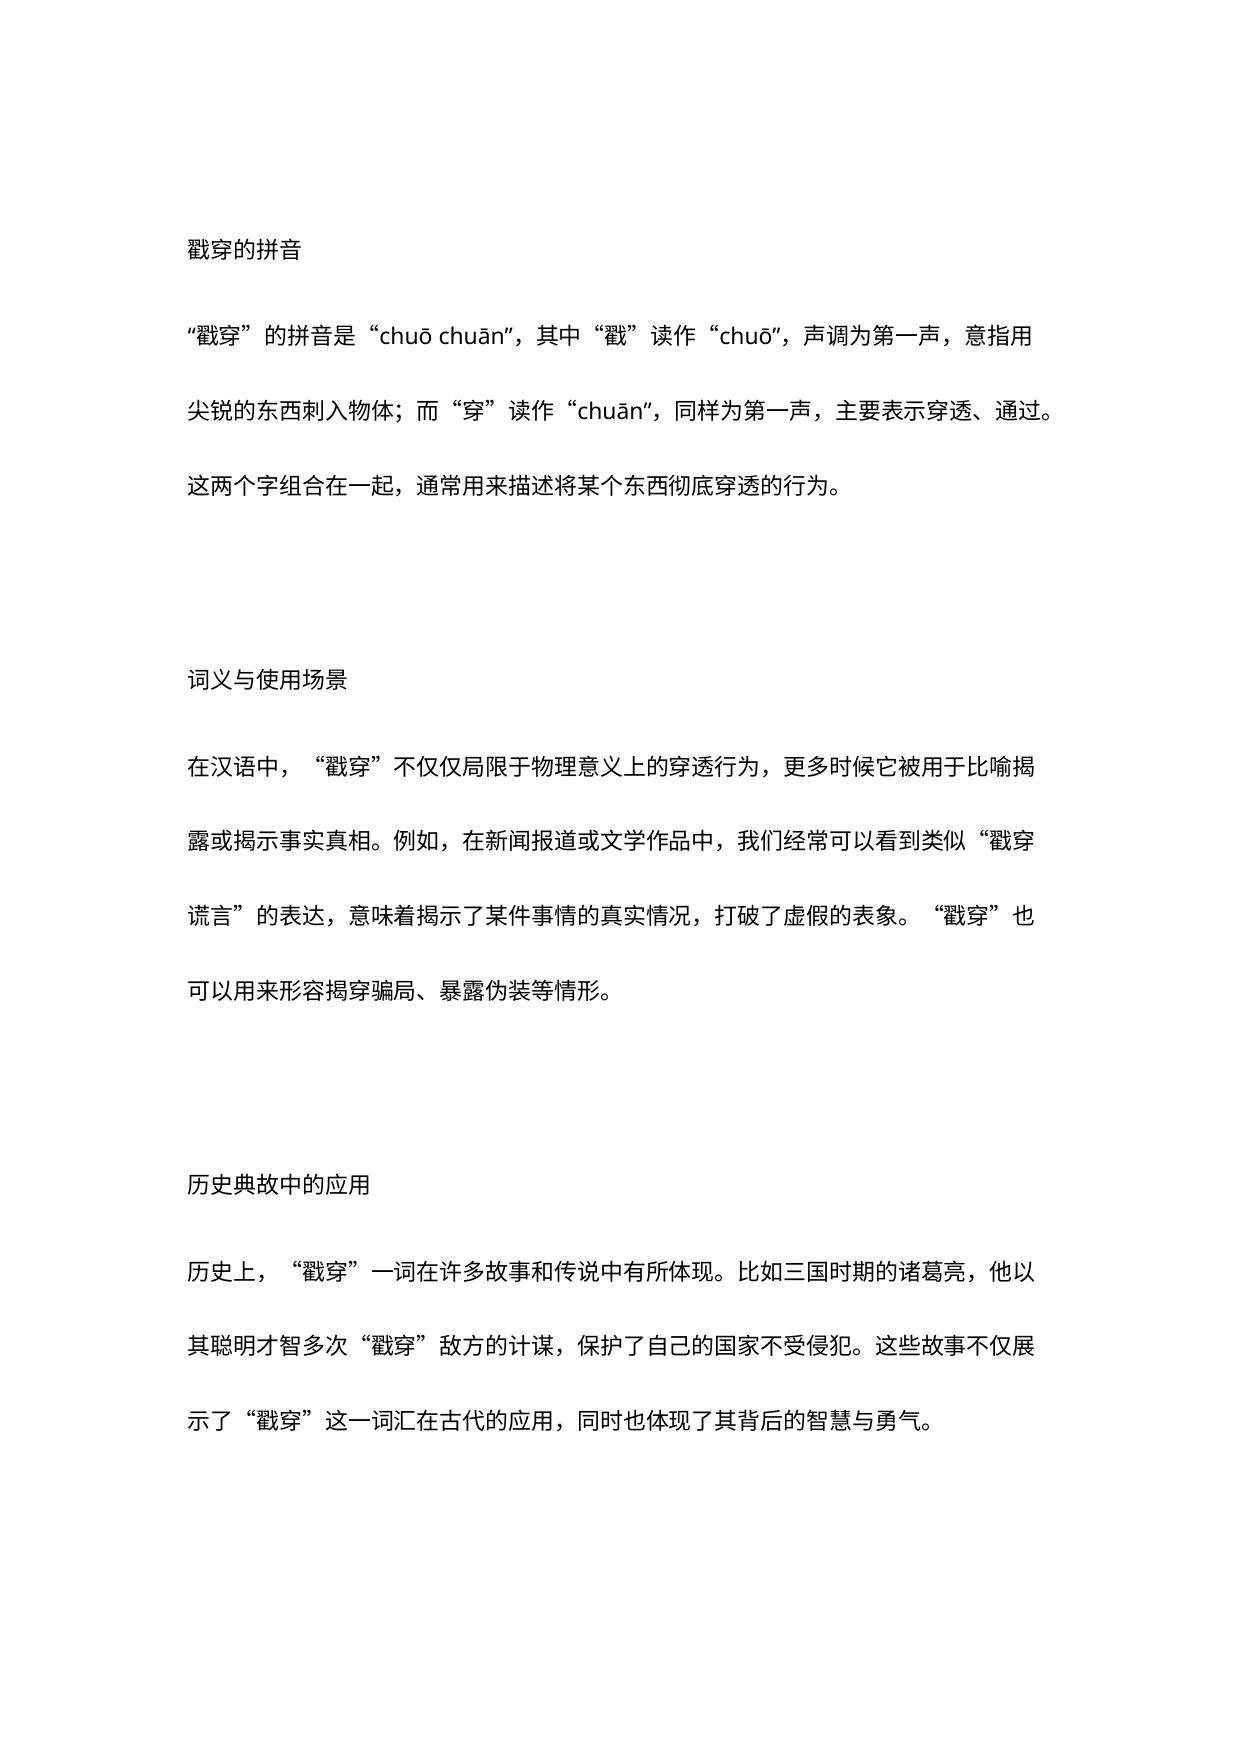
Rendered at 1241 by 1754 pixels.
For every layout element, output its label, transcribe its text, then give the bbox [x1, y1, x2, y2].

text 词义与使用场景 [187, 646, 1053, 711]
text 在汉语中，“戳穿”不仅仅局限于物理意义上的穿透行为，更多时候它被用于比喻揭露或揭示事实真相。例如，在新闻报道或文学作品中，我们经常可以看到类似“戳穿谎言”的表达，意味着揭示了某件事情的真实情况，打破了虚假的表象。“戳穿”也可以用来形容揭穿骗局、暴露伪装等情形。 [187, 733, 1053, 1022]
text 戳穿的拼音 [187, 216, 1053, 281]
text 历史上，“戳穿”一词在许多故事和传说中有所体现。比如三国时期的诸葛亮，他以其聪明才智多次“戳穿”敌方的计谋，保护了自己的国家不受侵犯。这些故事不仅展示了“戳穿”这一词汇在古代的应用，同时也体现了其背后的智慧与勇气。 [187, 1237, 1053, 1452]
text “戳穿”的拼音是“chuō chuān”，其中“戳”读作“chuō”，声调为第一声，意指用尖锐的东西刺入物体；而“穿”读作“chuān”，同样为第一声，主要表示穿透、通过。这两个字组合在一起，通常用来描述将某个东西彻底穿透的行为。 [187, 302, 1053, 517]
text 历史典故中的应用 [187, 1151, 1053, 1216]
